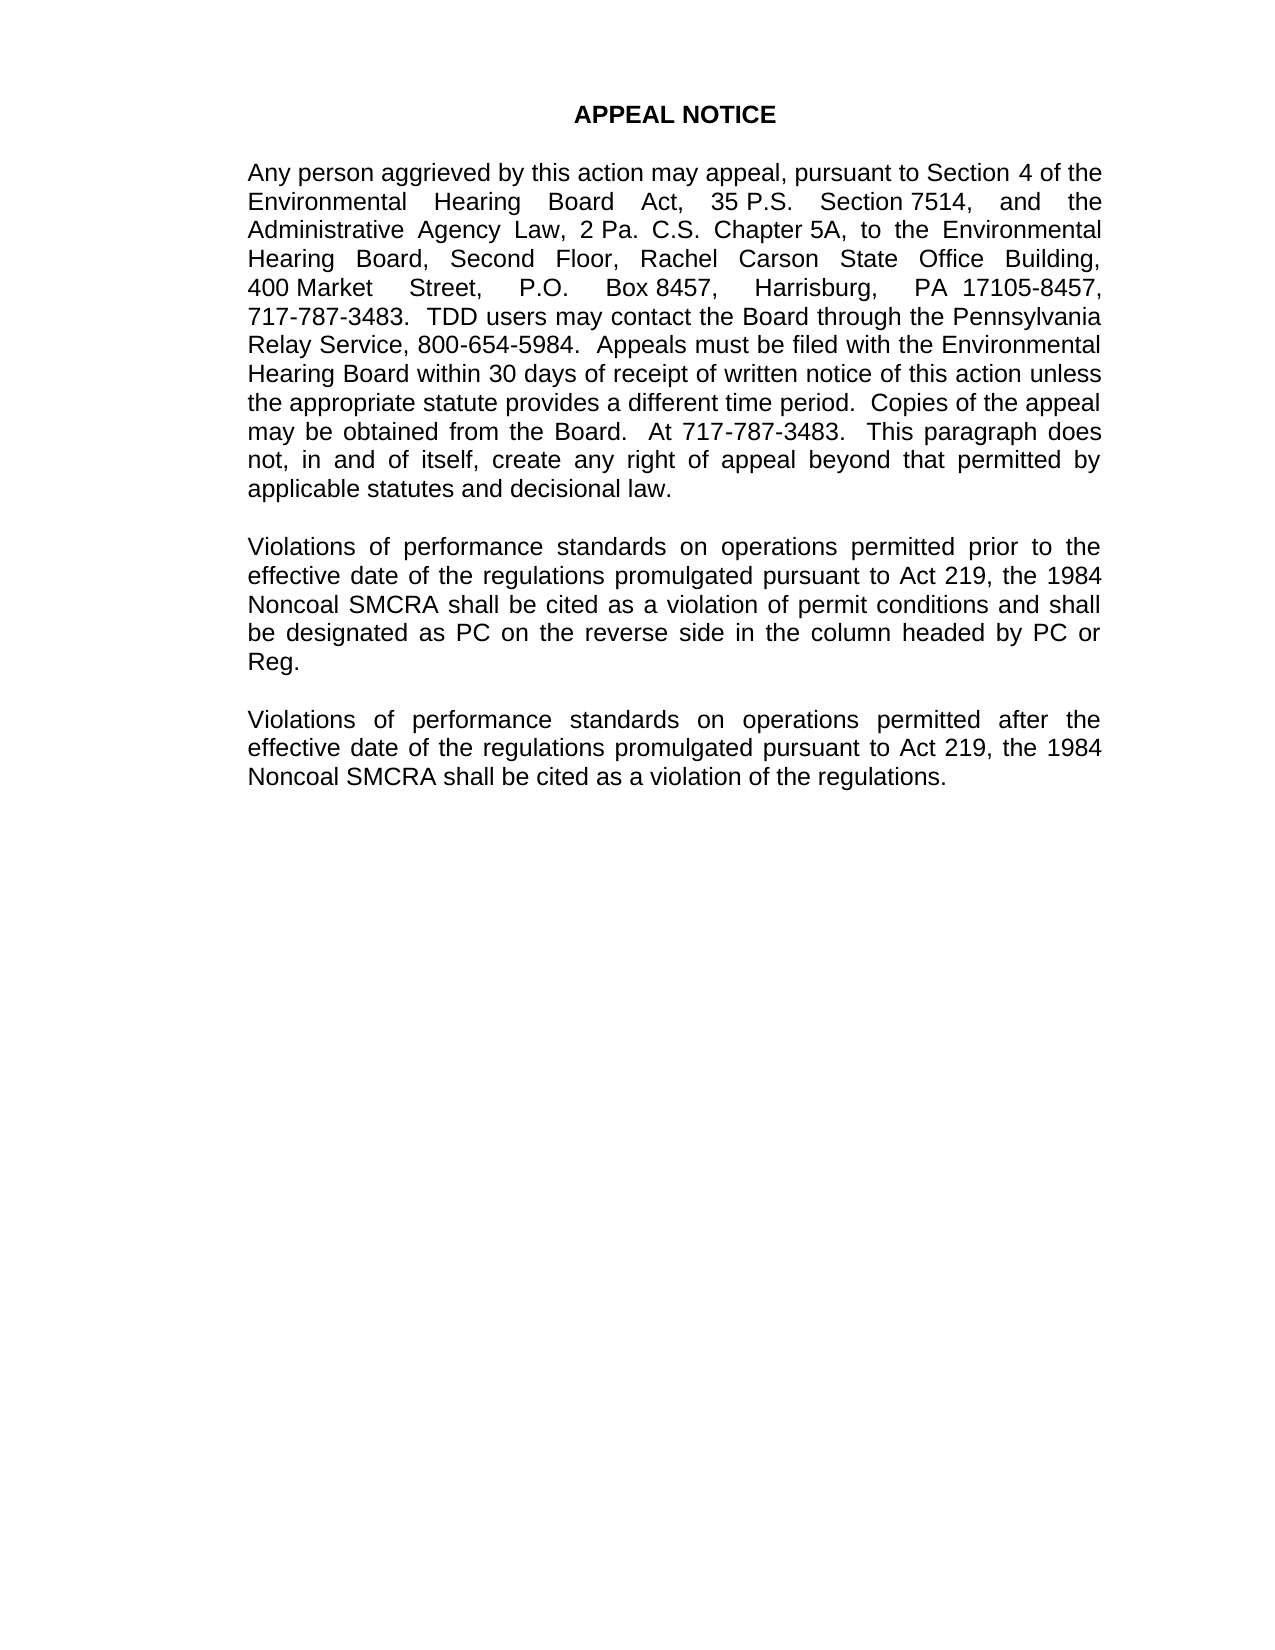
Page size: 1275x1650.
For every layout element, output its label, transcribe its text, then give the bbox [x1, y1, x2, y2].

text Violations of performance standards on operations permitted prior to the effective date of the regulations promulgated pursuant to Act 219, the 1984 Noncoal SMCRA shall be cited as a violation of permit conditions and shall be designated as PC on the reverse side in the column headed by PC or Reg. [247, 532, 1102, 676]
text Any person aggrieved by this action may appeal, pursuant to Section 4 of the Environmental Hearing Board Act, 35 P.S. Section 7514, and the Administrative Agency Law, 2 Pa. C.S. Chapter 5A, to the Environmental Hearing Board, Second Floor, Rachel Carson State Office Building, 400 Market Street, P.O. Box 8457, Harrisburg, PA 17105-8457, 717-787-3483. TDD users may contact the Board through the Pennsylvania Relay Service, 800-654-5984. Appeals must be filed with the Environmental Hearing Board within 30 days of receipt of written notice of this action unless the appropriate statute provides a different time period. Copies of the appeal may be obtained from the Board. At 717-787-3483. This paragraph does not, in and of itself, create any right of appeal beyond that permitted by applicable statutes and decisional law. [247, 158, 1102, 503]
text Violations of performance standards on operations permitted after the effective date of the regulations promulgated pursuant to Act 219, the 1984 Noncoal SMCRA shall be cited as a violation of the regulations. [247, 704, 1102, 791]
text APPEAL NOTICE [247, 99, 1102, 128]
